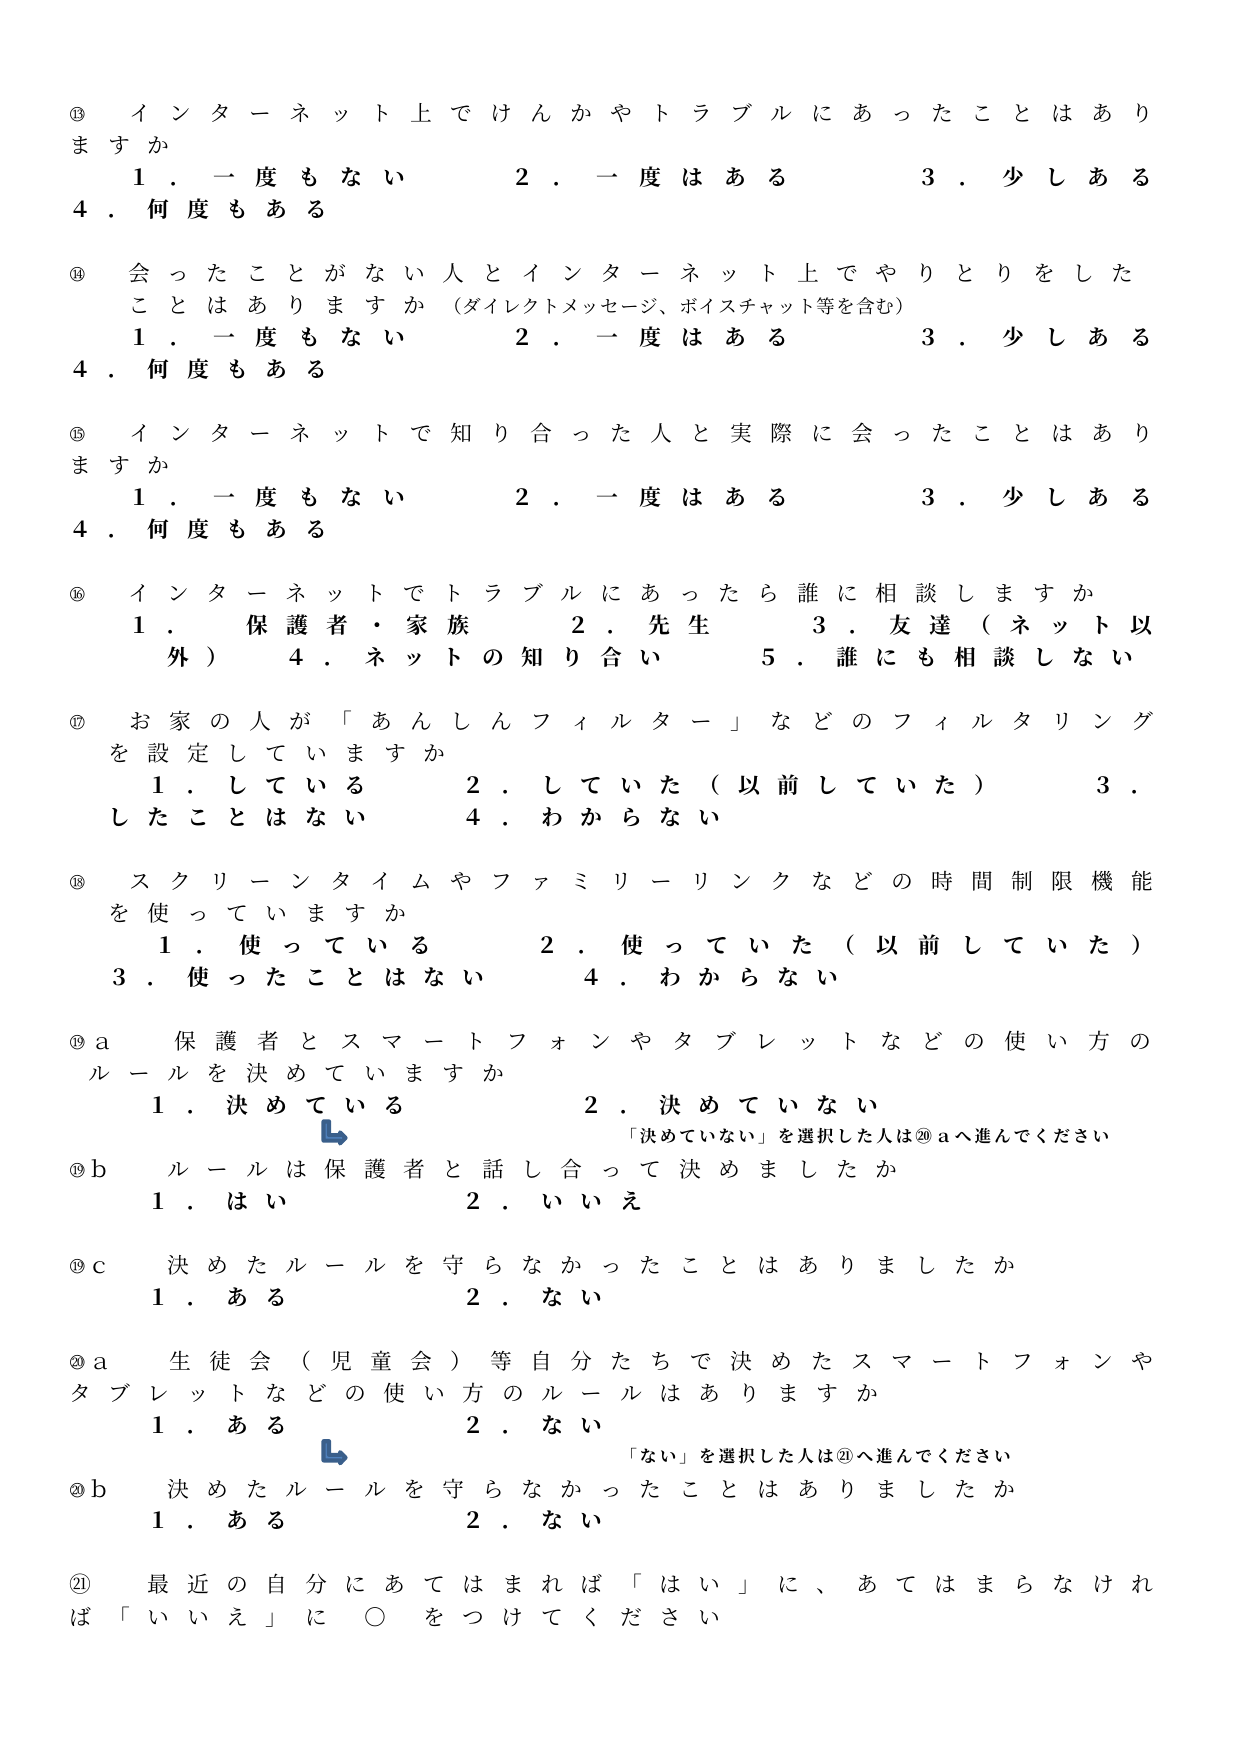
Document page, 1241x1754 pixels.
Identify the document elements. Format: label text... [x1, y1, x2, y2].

text ⑬ インターネット上でけんかやトラブルにあったことはありますか [69, 96, 1171, 160]
text ⑲ｃ 決めたルールを守らなかったことはありましたか [69, 1248, 1171, 1280]
text １．している ２．していた（以前していた） ３．したことはない ４．わからない [69, 768, 1171, 832]
text ⑳ａ 生徒会（児童会）等自分たちで決めたスマートフォンやタブレットなどの使い方のルールはありますか [69, 1344, 1171, 1408]
text ⑰ お家の人が「あんしんフィルター」などのフィルタリングを設定していますか [69, 704, 1171, 768]
text ⑱ スクリーンタイムやファミリーリンクなどの時間制限機能を使っていますか [69, 864, 1171, 928]
text １．一度もない ２．一度はある ３．少しある ４．何度もある [69, 320, 1171, 384]
text １．ある ２．ない [69, 1280, 1171, 1312]
text １．ある ２．ない [69, 1503, 1171, 1536]
text ⑲ｂ ルールは保護者と話し合って決めましたか [69, 1152, 1171, 1184]
text １．決めている ２．決めていない [69, 1088, 1171, 1120]
text ⑭ 会ったことがない人とインターネット上でやりとりをしたことはありますか（ダイレクトメッセージ、ボイスチャット等を含む） [67, 256, 1154, 320]
text ⑳ｂ 決めたルールを守らなかったことはありましたか [69, 1472, 1171, 1503]
text １．ある ２．ない [69, 1408, 1171, 1439]
text 「ない」を選択した人は㉑へ進んでください [69, 1439, 1171, 1472]
text １．使っている ２．使っていた（以前していた） ３．使ったことはない ４．わからない [69, 928, 1171, 992]
text ⑮ インターネットで知り合った人と実際に会ったことはありますか [69, 416, 1171, 480]
text １．はい ２．いいえ [69, 1184, 1171, 1216]
text ⑲ａ 保護者とスマートフォンやタブレットなどの使い方のルールを決めていますか [69, 1024, 1171, 1088]
text 「決めていない」を選択した人は⑳ａへ進んでください [69, 1120, 1171, 1152]
list 保護者・家族 ２．先生 ３．友達（ネット以外） ４．ネットの知り合い ５．誰にも相談しない [111, 608, 1171, 672]
text １．一度もない ２．一度はある ３．少しある ４．何度もある [69, 480, 1171, 544]
text ⑯ インターネットでトラブルにあったら誰に相談しますか [69, 576, 1171, 608]
text ㉑ 最近の自分にあてはまれば「はい」に、あてはまらなければ「いいえ」に ○ をつけてください [69, 1567, 1171, 1631]
text １．一度もない ２．一度はある ３．少しある ４．何度もある [69, 160, 1171, 224]
